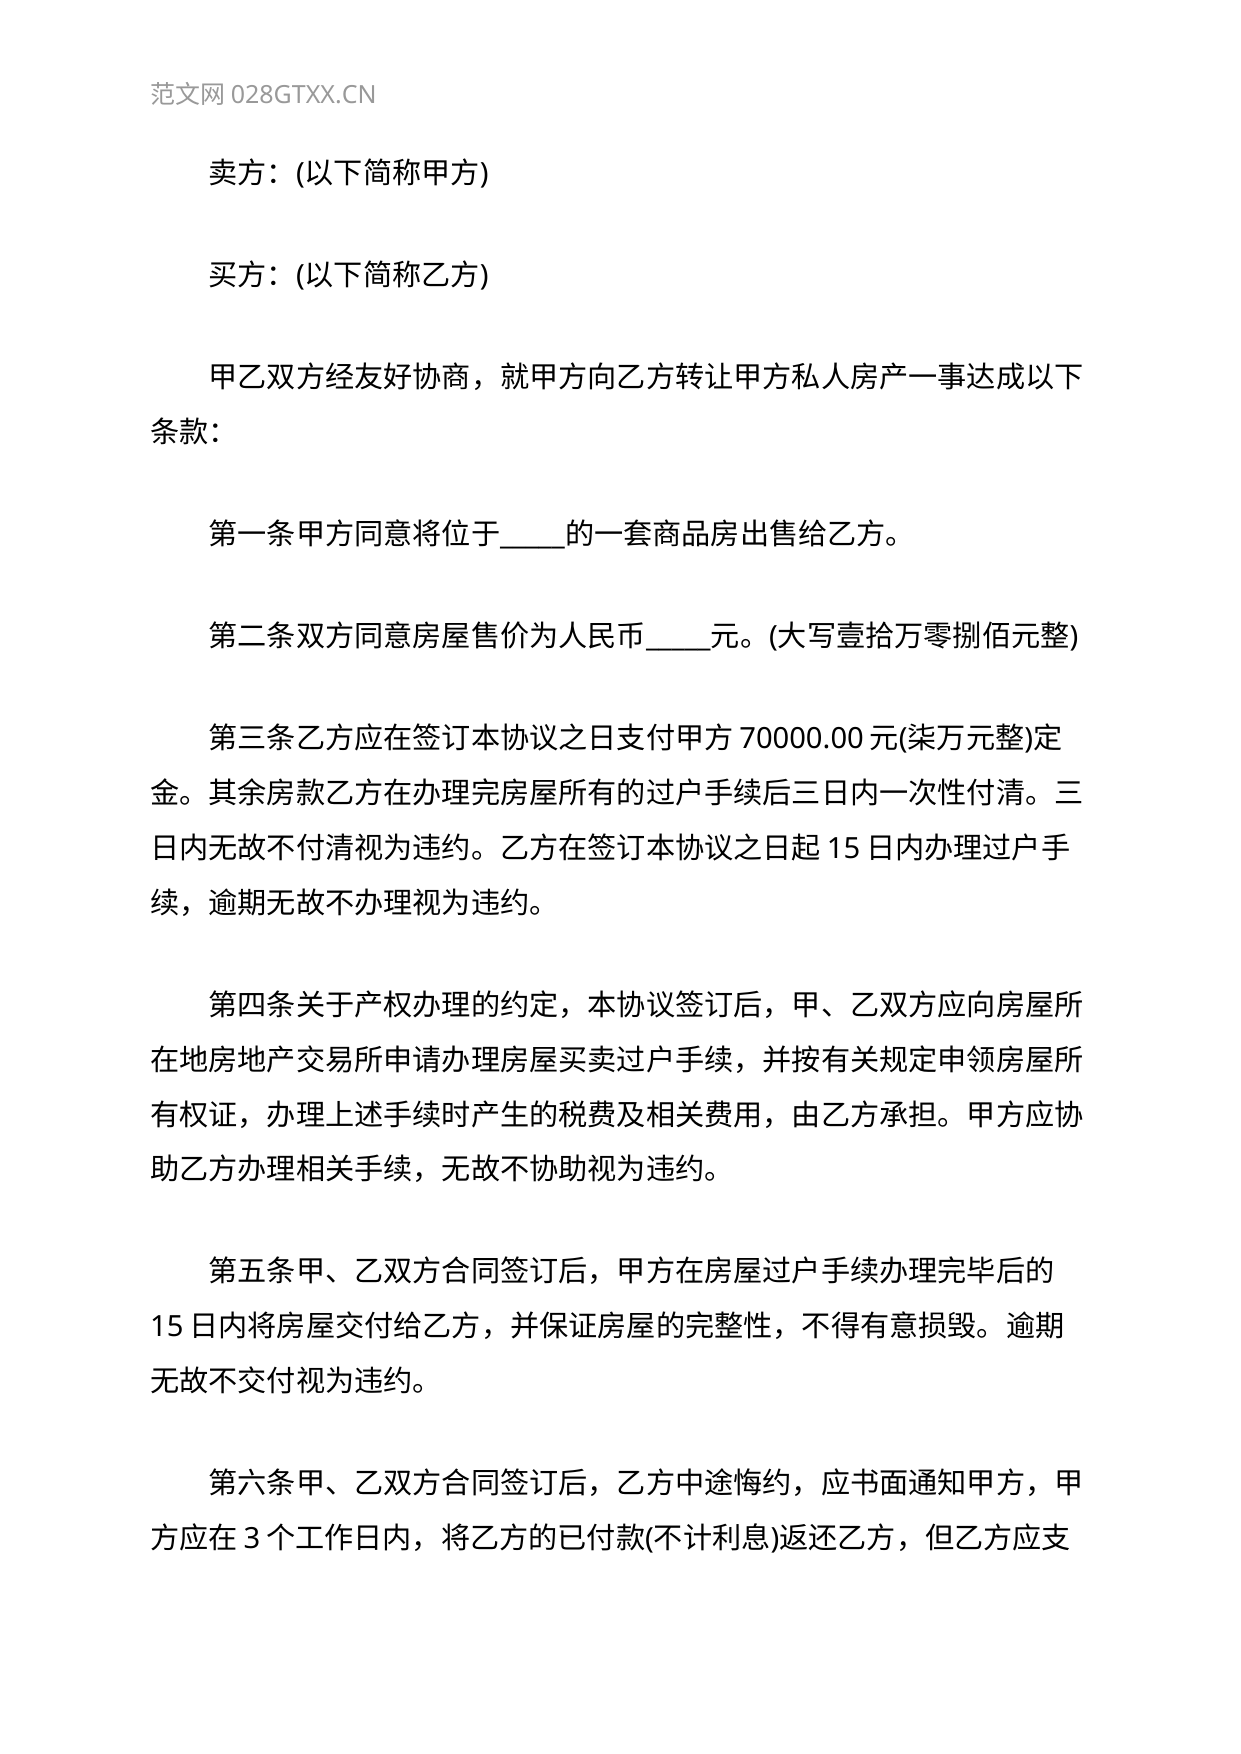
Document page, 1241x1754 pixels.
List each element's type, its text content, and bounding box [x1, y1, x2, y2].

text 甲乙双方经友好协商，就甲方向乙方转让甲方私人房产一事达成以下条款： [150, 354, 1090, 451]
text 第四条关于产权办理的约定，本协议签订后，甲、乙双方应向房屋所在地房地产交易所申请办理房屋买卖过户手续，并按有关规定申领房屋所有权证，办理上述手续时产生的税费及相关费用，由乙方承担。甲方应协助乙方办理相关手续，无故不协助视为违约。 [150, 981, 1090, 1188]
text 卖方：(以下简称甲方) [150, 150, 1090, 192]
text 第一条甲方同意将位于_____的一套商品房出售给乙方。 [150, 511, 1090, 553]
text 第二条双方同意房屋售价为人民币_____元。(大写壹拾万零捌佰元整) [150, 613, 1090, 655]
text 第五条甲、乙双方合同签订后，甲方在房屋过户手续办理完毕后的15日内将房屋交付给乙方，并保证房屋的完整性，不得有意损毁。逾期无故不交付视为违约。 [150, 1248, 1090, 1400]
text 买方：(以下简称乙方) [150, 252, 1090, 294]
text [150, 1459, 1090, 1557]
text 第三条乙方应在签订本协议之日支付甲方70000.00元(柒万元整)定金。其余房款乙方在办理完房屋所有的过户手续后三日内一次性付清。三日内无故不付清视为违约。乙方在签订本协议之日起15日内办理过户手续，逾期无故不办理视为违约。 [150, 714, 1090, 922]
